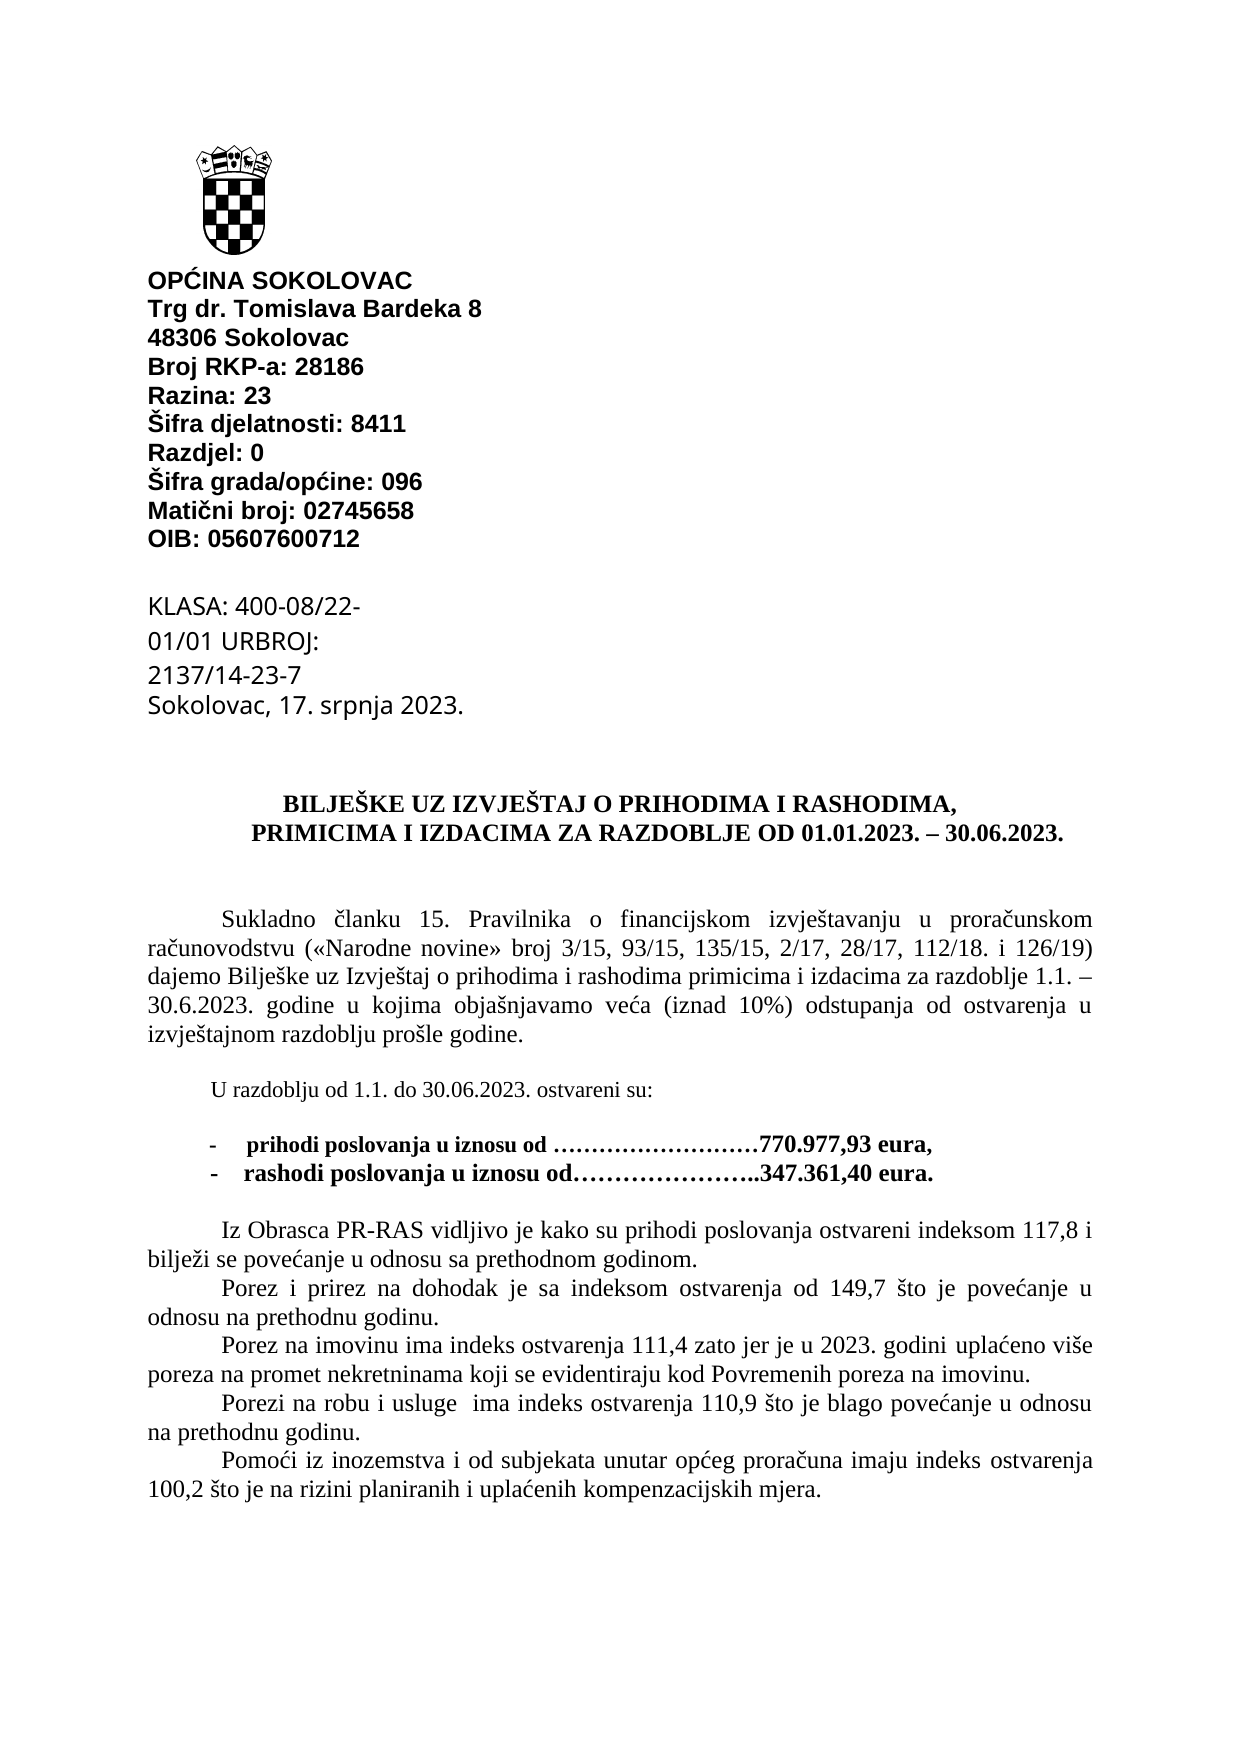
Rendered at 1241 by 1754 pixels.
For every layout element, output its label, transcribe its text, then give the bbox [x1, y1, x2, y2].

text OPĆINA SOKOLOVAC [147, 266, 1105, 294]
text Razdjel: 0 [147, 438, 1105, 467]
text 30.6.2023. godine u kojima objašnjavamo veća (iznad 10%) odstupanja od ostvarenja u izvještajnom razdoblju prošle godine. [147, 990, 1093, 1048]
text BILJEŠKE UZ IZVJEŠTAJ O PRIHODIMA I RASHODIMA, PRIMICIMA I IZDACIMA ZA RAZDOBLJE OD 01.01.2023. – 30.06.2023. [251, 789, 1093, 847]
list prihodi poslovanja u iznosu od ………………………770.977,93 eura, [209, 1129, 1105, 1158]
text Iz Obrasca PR-RAS vidljivo je kako su prihodi poslovanja ostvareni indeksom 117,8 i bilježi se povećanje u odnosu sa prethodnom godinom. [147, 1215, 1093, 1273]
text Šifra grada/općine: 096 [147, 467, 1105, 496]
text Sukladno članku 15. Pravilnika o financijskom izvještavanju u proračunskom računovodstvu («Narodne novine» broj 3/15, 93/15, 135/15, 2/17, 28/17, 112/18. i 126/19) dajemo Bilješke uz Izvještaj o prihodima i rashodima primicima i izdacima za razdoblje 1.1. – [147, 904, 1093, 990]
text Šifra djelatnosti: 8411 [147, 409, 1105, 438]
text Razina: 23 [147, 381, 1105, 409]
text Porez i prirez na dohodak je sa indeksom ostvarenja od 149,7 što je povećanje u odnosu na prethodnu godinu. [147, 1273, 1093, 1330]
text Porez na imovinu ima indeks ostvarenja 111,4 zato jer je u 2023. godini uplaćeno više poreza na promet nekretninama koji se evidentiraju kod Povremenih poreza na imovinu. [147, 1330, 1093, 1388]
text KLASA: 400-08/22-01/01 URBROJ: 2137/14-23-7 [147, 589, 427, 692]
picture [196, 145, 272, 255]
text Porezi na robu i usluge ima indeks ostvarenja 110,9 što je blago povećanje u odnosu na prethodnu godinu. [147, 1388, 1093, 1445]
text Sokolovac, 17. srpnja 2023. [147, 692, 1105, 720]
text OIB: 05607600712 [147, 524, 1105, 553]
text U razdoblju od 1.1. do 30.06.2023. ostvareni su: [135, 1076, 1105, 1103]
text - rashodi poslovanja u iznosu od…………………..347.361,40 eura. [147, 1158, 1093, 1187]
text Pomoći iz inozemstva i od subjekata unutar općeg proračuna imaju indeks ostvarenja 100,2 što je na rizini planiranih i uplaćenih kompenzacijskih mjera. [147, 1445, 1093, 1503]
text Broj RKP-a: 28186 [147, 352, 1105, 381]
text Matični broj: 02745658 [147, 496, 1105, 524]
text Trg dr. Tomislava Bardeka 8 48306 Sokolovac [147, 294, 484, 352]
